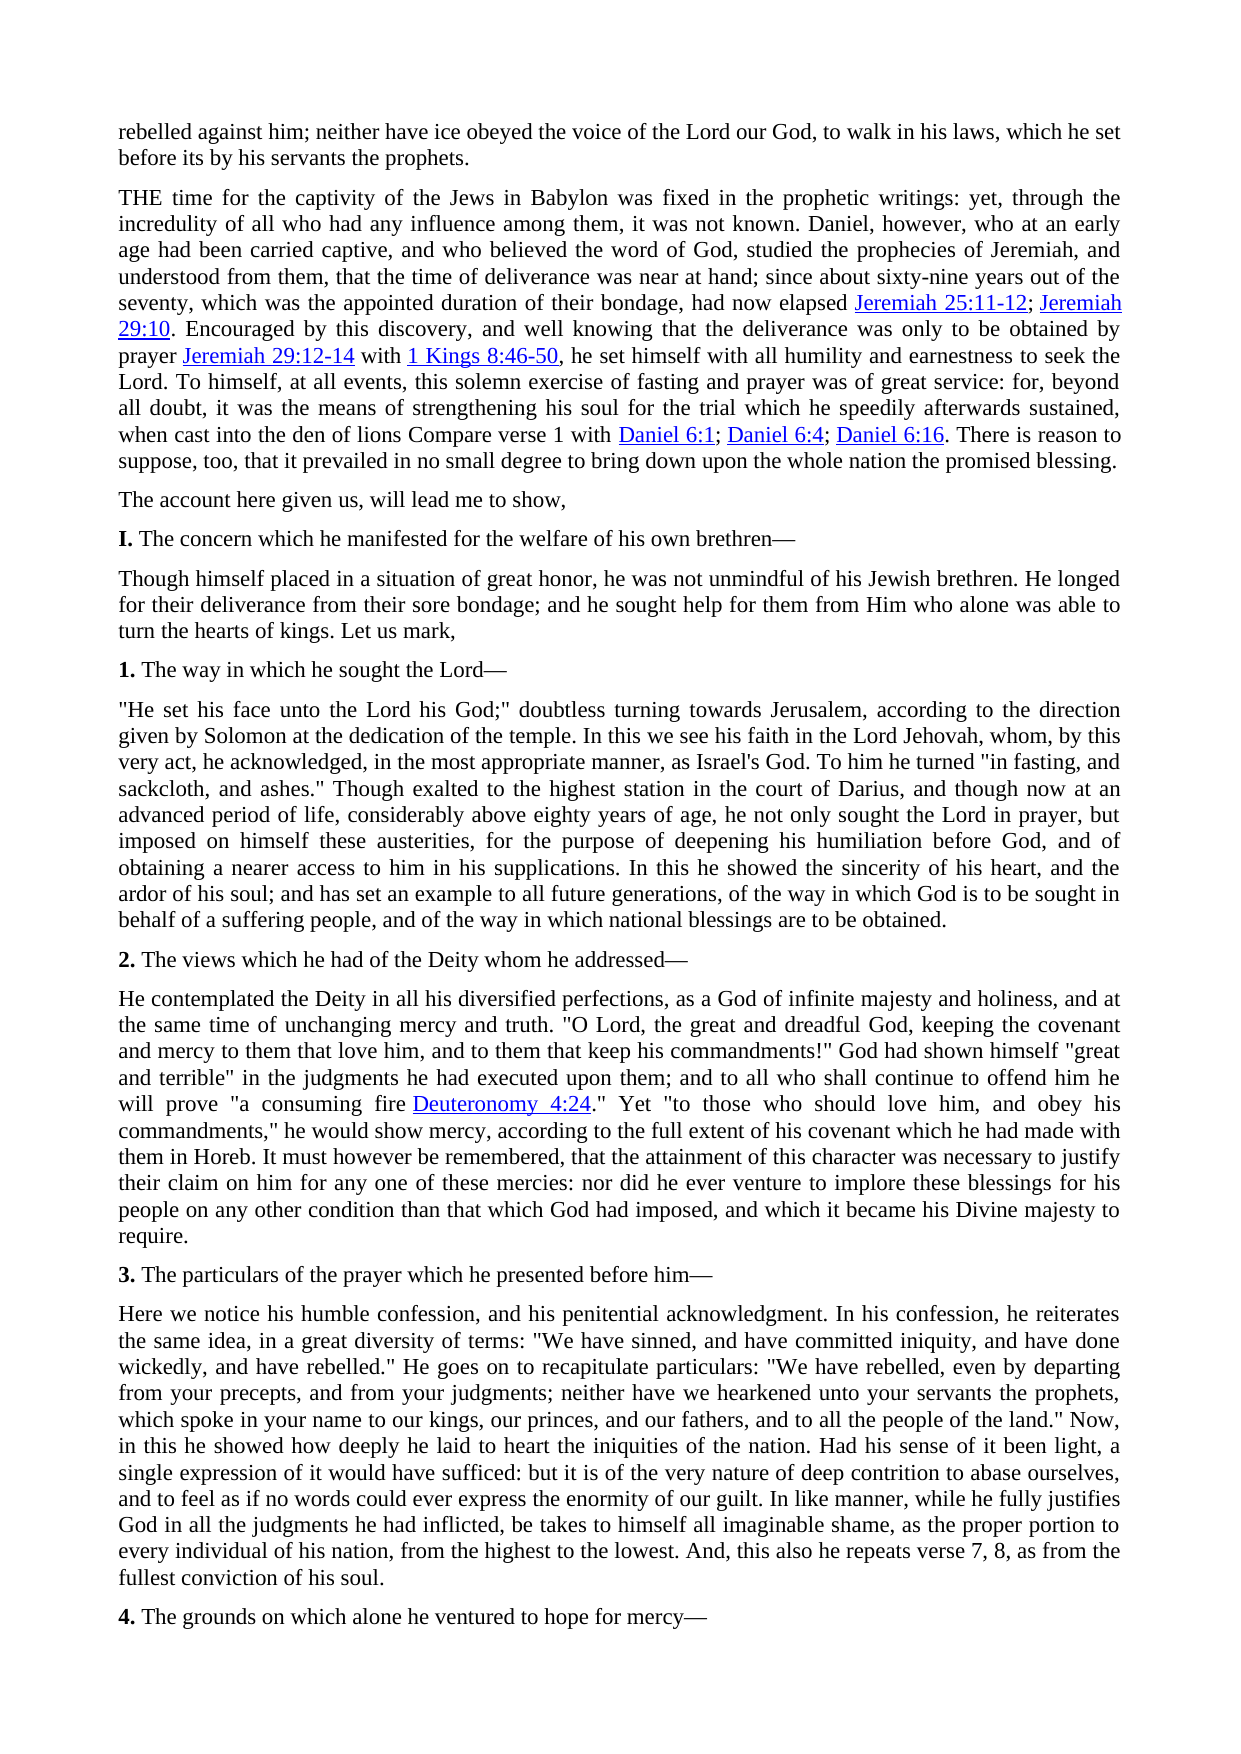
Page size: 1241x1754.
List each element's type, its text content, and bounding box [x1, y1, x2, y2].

text 1. The way in which he sought the Lord— [118, 657, 1122, 683]
text 3. The particulars of the prayer which he presented before him— [118, 1261, 1122, 1288]
text He contemplated the Deity in all his diversified perfections, as a God of infinite majesty and holiness, and at the same time of unchanging mercy and truth. "O Lord, the great and dreadful God, keeping the covenant and mercy to them that love him, and to them that keep his commandments!" God had shown himself "great and terrible" in the judgments he had executed upon them; and to all who shall continue to offend him he will prove "a consuming fire Deuteronomy 4:24." Yet "to those who should love him, and obey his commandments," he would show mercy, according to the full extent of his covenant which he had made with them in Horeb. It must however be remembered, that the attainment of this character was necessary to justify their claim on him for any one of these mercies: nor did he ever venture to implore these blessings for his people on any other condition than that which God had imposed, and which it became his Divine majesty to require. [118, 985, 1122, 1248]
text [118, 118, 1122, 171]
text 2. The views which he had of the Deity whom he addressed— [118, 946, 1122, 972]
text THE time for the captivity of the Jews in Babylon was fixed in the prophetic writings: yet, through the incredulity of all who had any influence among them, it was not known. Daniel, however, who at an early age had been carried captive, and who believed the word of God, studied the prophecies of Jeremiah, and understood from them, that the time of deliverance was near at hand; since about sixty-nine years out of the seventy, which was the appointed duration of their bondage, had now elapsed Jeremiah 25:11-12; Jeremiah 29:10. Encouraged by this discovery, and well knowing that the deliverance was only to be obtained by prayer Jeremiah 29:12-14 with 1 Kings 8:46-50, he set himself with all humility and earnestness to seek the Lord. To himself, at all events, this solemn exercise of fasting and prayer was of great service: for, beyond all doubt, it was the means of strengthening his soul for the trial which he speedily afterwards sustained, when cast into the den of lions Compare verse 1 with Daniel 6:1; Daniel 6:4; Daniel 6:16. There is reason to suppose, too, that it prevailed in no small degree to bring down upon the whole nation the promised blessing. [118, 184, 1122, 473]
text The account here given us, will lead me to show, [118, 486, 1122, 513]
text Though himself placed in a situation of great honor, he was not unmindful of his Jewish brethren. He longed for their deliverance from their sore bondage; and he sought help for them from Him who alone was able to turn the hearts of kings. Let us mark, [118, 565, 1122, 644]
text I. The concern which he manifested for the welfare of his own brethren— [118, 526, 1122, 552]
text 4. The grounds on which alone he ventured to hope for mercy— [118, 1603, 1122, 1629]
text "He set his face unto the Lord his God;" doubtless turning towards Jerusalem, according to the direction given by Solomon at the dedication of the temple. In this we see his faith in the Lord Jehovah, whom, by this very act, he acknowledged, in the most appropriate manner, as Israel's God. To him he turned "in fasting, and sackcloth, and ashes." Though exalted to the highest station in the court of Darius, and though now at an advanced period of life, considerably above eighty years of age, he not only sought the Lord in prayer, but imposed on himself these austerities, for the purpose of deepening his humiliation before God, and of obtaining a nearer access to him in his supplications. In this he showed the sincerity of his heart, and the ardor of his soul; and has set an example to all future generations, of the way in which God is to be sought in behalf of a suffering people, and of the way in which national blessings are to be obtained. [118, 696, 1122, 933]
text Here we notice his humble confession, and his penitential acknowledgment. In his confession, he reiterates the same idea, in a great diversity of terms: "We have sinned, and have committed iniquity, and have done wickedly, and have rebelled." He goes on to recapitulate particulars: "We have rebelled, even by departing from your precepts, and from your judgments; neither have we hearkened unto your servants the prophets, which spoke in your name to our kings, our princes, and our fathers, and to all the people of the land." Now, in this he showed how deeply he laid to heart the iniquities of the nation. Had his sense of it been light, a single expression of it would have sufficed: but it is of the very nature of deep contrition to abase ourselves, and to feel as if no words could ever express the enormity of our guilt. In like manner, while he fully justifies God in all the judgments he had inflicted, be takes to himself all imaginable shame, as the proper portion to every individual of his nation, from the highest to the lowest. And, this also he repeats verse 7, 8, as from the fullest conviction of his soul. [118, 1300, 1122, 1590]
